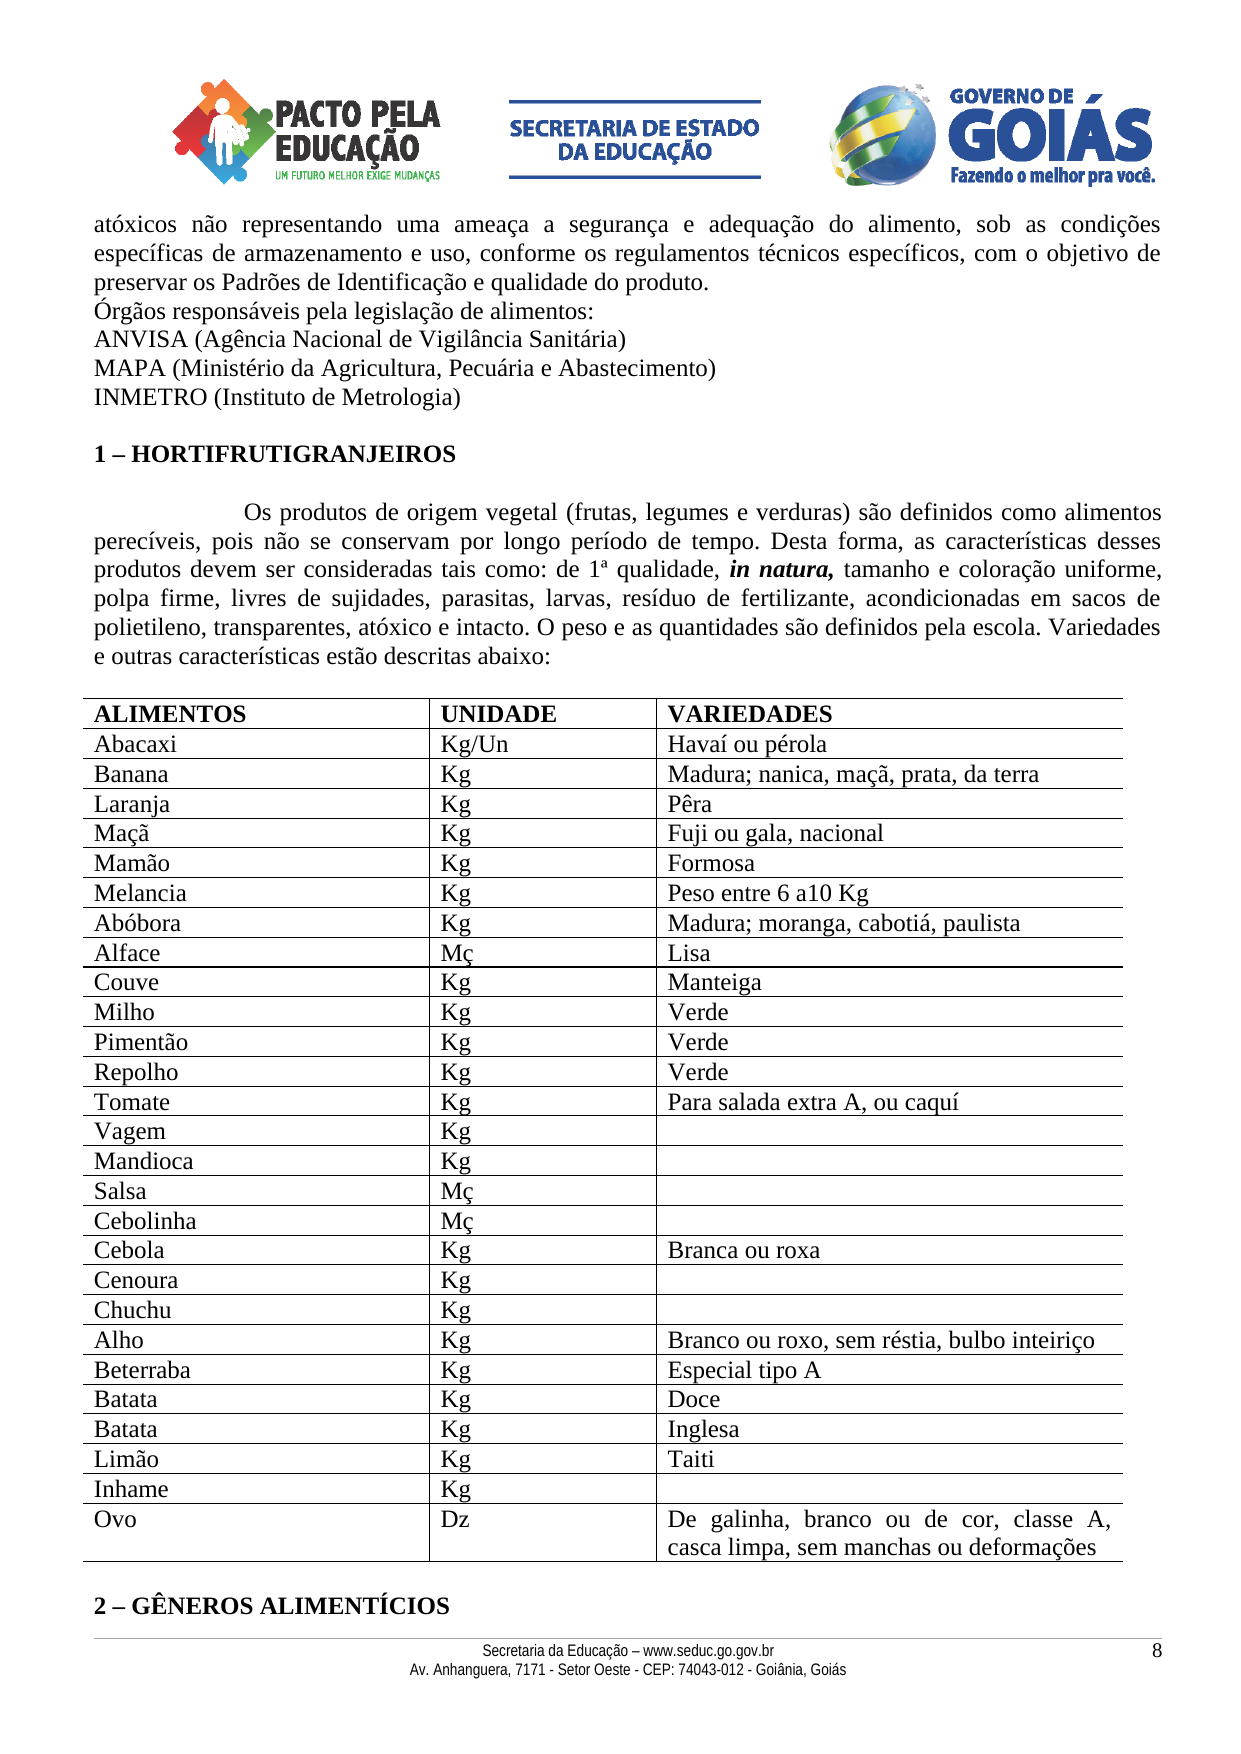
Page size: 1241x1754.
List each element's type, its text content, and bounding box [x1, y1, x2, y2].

table_cell Kg/Un [430, 729, 656, 758]
table_cell Taiti [657, 1444, 1123, 1473]
table_cell Lisa [657, 938, 1123, 966]
table_cell Kg [430, 1414, 656, 1443]
table_cell Kg [430, 1057, 656, 1086]
table_cell Para salada extra A, ou caquí [657, 1087, 1123, 1115]
table_cell Abóbora [83, 908, 429, 937]
table_cell Manteiga [657, 968, 1123, 996]
table_cell [657, 1176, 1123, 1205]
table_cell Kg [430, 1265, 656, 1294]
table_cell Kg [430, 968, 656, 996]
table_cell Kg [430, 1325, 656, 1354]
text ANVISA (Agência Nacional de Vigilância Sanitária) [94, 324, 1162, 353]
table_header UNIDADE [430, 699, 656, 728]
table_cell [657, 1265, 1123, 1294]
table_cell Branco ou roxo, sem réstia, bulbo inteiriço [657, 1325, 1123, 1354]
table_cell Couve [83, 968, 429, 996]
table_cell Kg [430, 1295, 656, 1324]
table_cell Milho [83, 997, 429, 1026]
table_cell Alface [83, 938, 429, 966]
table_cell Fuji ou gala, nacional [657, 819, 1123, 847]
table_cell De galinha, branco ou de cor, classe A, casca limpa, sem manchas ou deformações [657, 1504, 1123, 1561]
table_cell Kg [430, 878, 656, 907]
table_cell Kg [430, 789, 656, 817]
table_cell Kg [430, 1385, 656, 1413]
table_cell Dz [430, 1504, 656, 1561]
table_cell Kg [430, 1146, 656, 1175]
table_cell Mç [430, 938, 656, 966]
table_cell Kg [430, 1027, 656, 1056]
table_cell Banana [83, 759, 429, 788]
table_cell [657, 1295, 1123, 1324]
table_cell Mandioca [83, 1146, 429, 1175]
table_cell Beterraba [83, 1355, 429, 1383]
table_cell Verde [657, 1027, 1123, 1056]
table_cell [657, 1206, 1123, 1234]
table_cell Havaí ou pérola [657, 729, 1123, 758]
table_cell Ovo [83, 1504, 429, 1561]
table_cell Kg [430, 1355, 656, 1383]
table_cell Verde [657, 1057, 1123, 1086]
table_cell Kg [430, 1474, 656, 1503]
table_cell Laranja [83, 789, 429, 817]
table_cell Kg [430, 997, 656, 1026]
table_cell Salsa [83, 1176, 429, 1205]
table_cell Mç [430, 1206, 656, 1234]
table_cell Cebola [83, 1236, 429, 1264]
table_cell Pêra [657, 789, 1123, 817]
text Os produtos de origem vegetal (frutas, legumes e verduras) são definidos como alimentos perecíveis, pois não se conservam por longo período de tempo. Desta forma, as características desses produtos devem ser consideradas tais como: de 1ª qualidade, in natura, tamanho e coloração uniforme, polpa firme, livres de sujidades, parasitas, larvas, resíduo de fertilizante, acondicionadas em sacos de polietileno, transparentes, atóxico e intacto. O peso e as quantidades são definidos pela escola. Variedades e outras características estão descritas abaixo: [94, 497, 1162, 669]
table_header VARIEDADES [657, 699, 1123, 728]
table_cell Cebolinha [83, 1206, 429, 1234]
table_cell Kg [430, 848, 656, 877]
table_cell Tomate [83, 1087, 429, 1115]
table_cell Repolho [83, 1057, 429, 1086]
table_cell [657, 1146, 1123, 1175]
table_cell Alho [83, 1325, 429, 1354]
table_cell Kg [430, 1087, 656, 1115]
table_cell Vagem [83, 1116, 429, 1145]
table_cell Mç [430, 1176, 656, 1205]
table_cell Madura; moranga, cabotiá, paulista [657, 908, 1123, 937]
table_cell Verde [657, 997, 1123, 1026]
table_cell [657, 1116, 1123, 1145]
table_cell Madura; nanica, maçã, prata, da terra [657, 759, 1123, 788]
table_cell Cenoura [83, 1265, 429, 1294]
table_cell Formosa [657, 848, 1123, 877]
text 1 – HORTIFRUTIGRANJEIROS [94, 439, 1162, 468]
table_cell Melancia [83, 878, 429, 907]
table_cell Doce [657, 1385, 1123, 1413]
table_cell Limão [83, 1444, 429, 1473]
table_cell Branca ou roxa [657, 1236, 1123, 1264]
text MAPA (Ministério da Agricultura, Pecuária e Abastecimento) [94, 353, 1162, 382]
text 2 – GÊNEROS ALIMENTÍCIOS [94, 1591, 1162, 1620]
text INMETRO (Instituto de Metrologia) [94, 382, 1162, 411]
text Órgãos responsáveis pela legislação de alimentos: [94, 296, 1162, 324]
table_header ALIMENTOS [83, 699, 429, 728]
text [94, 209, 1162, 296]
table_cell Kg [430, 908, 656, 937]
table_cell Batata [83, 1385, 429, 1413]
table_cell Kg [430, 1116, 656, 1145]
table_cell Peso entre [657, 878, 1123, 907]
table_cell Especial tipo A [657, 1355, 1123, 1383]
table_cell Kg [430, 759, 656, 788]
table_cell Abacaxi [83, 729, 429, 758]
table_cell Kg [430, 1444, 656, 1473]
table_cell Inglesa [657, 1414, 1123, 1443]
table_cell Pimentão [83, 1027, 429, 1056]
table_cell Batata [83, 1414, 429, 1443]
table_cell Kg [430, 819, 656, 847]
table_cell Kg [430, 1236, 656, 1264]
table_cell Chuchu [83, 1295, 429, 1324]
table_cell Maçã [83, 819, 429, 847]
table_cell [657, 1474, 1123, 1503]
table_cell Mamão [83, 848, 429, 877]
table_cell Inhame [83, 1474, 429, 1503]
